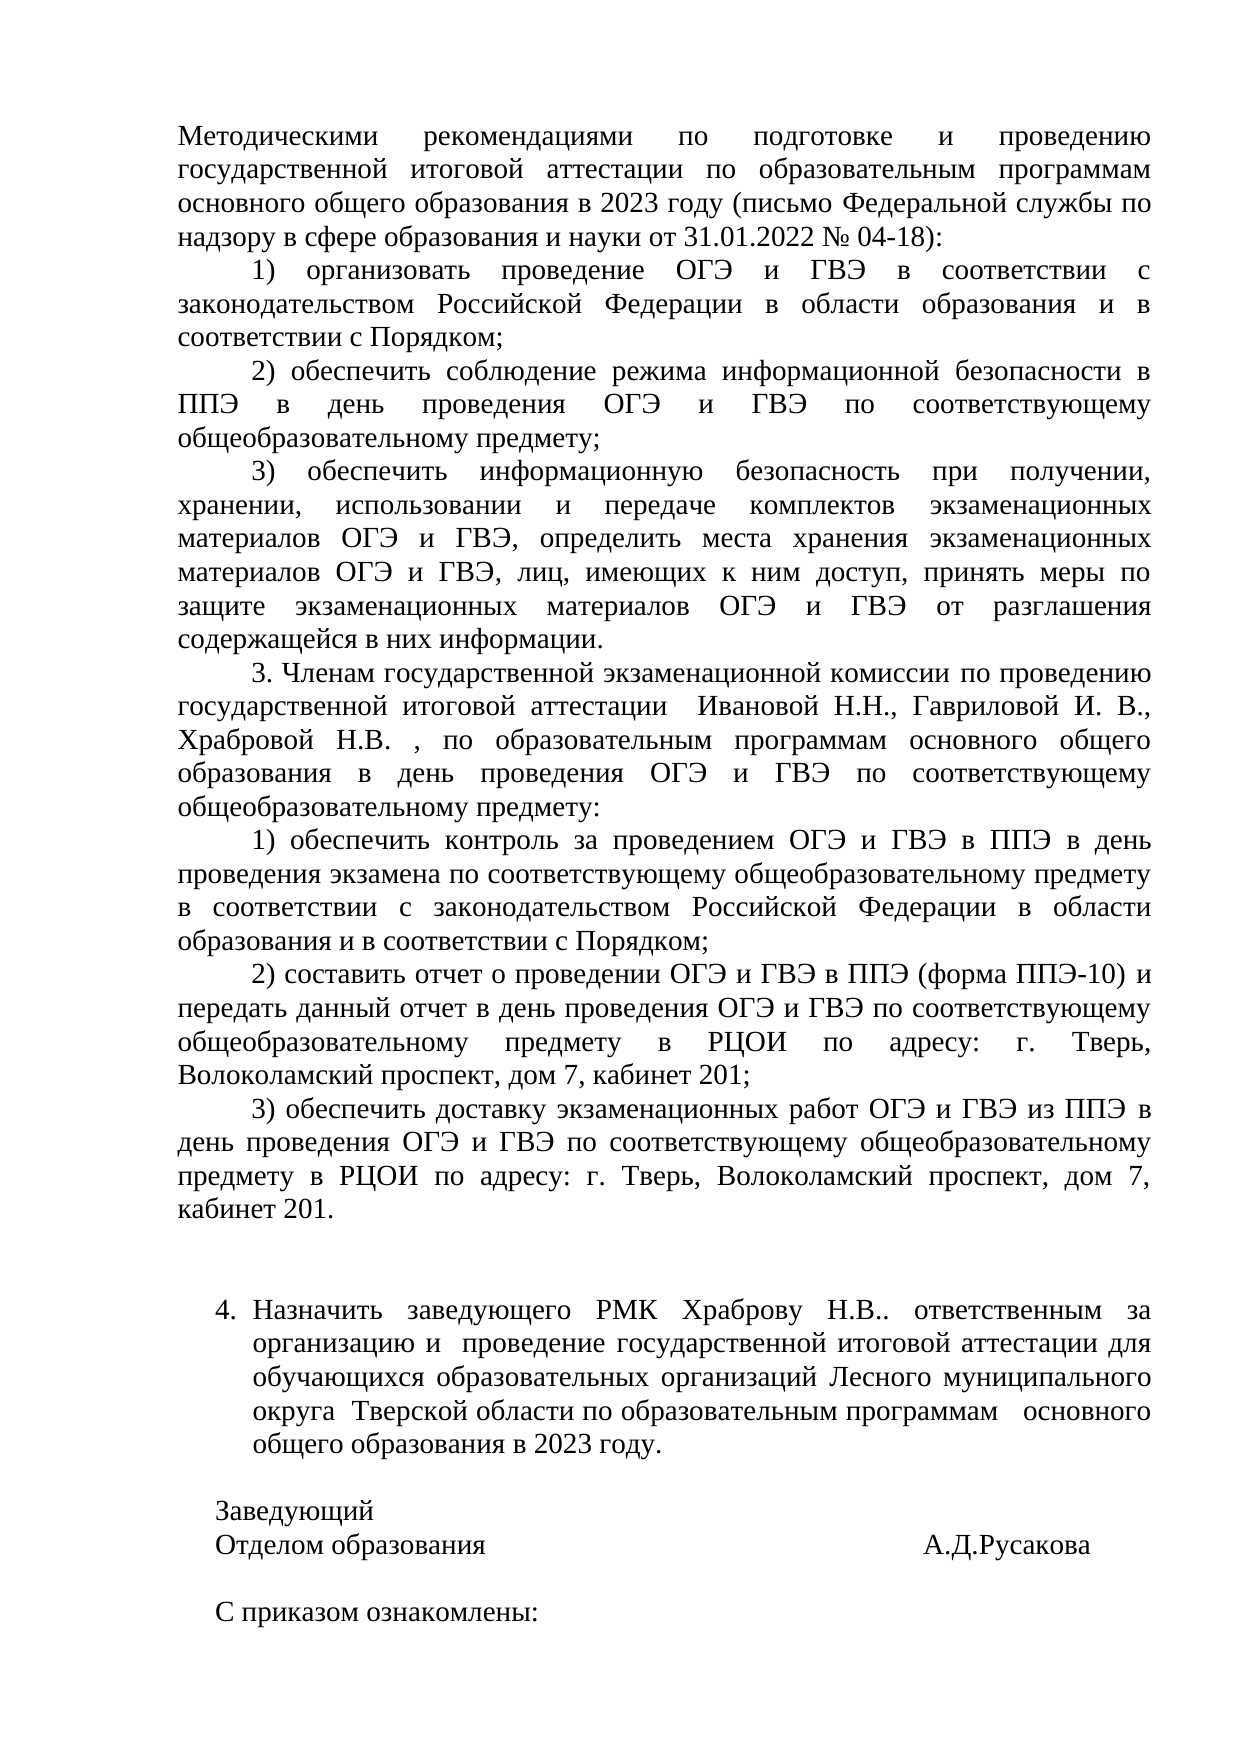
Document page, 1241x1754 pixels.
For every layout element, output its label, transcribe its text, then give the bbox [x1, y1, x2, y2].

text 1) организовать проведение ОГЭ и ГВЭ в соответствии с законодательством Российской Федерации в области образования и в соответствии с Порядком; [177, 252, 1152, 353]
text Заведующий [215, 1493, 1152, 1527]
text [177, 118, 1152, 252]
text 3. Членам государственной экзаменационной комиссии по проведению государственной итоговой аттестации Ивановой Н.Н., Гавриловой И. В., Храбровой Н.В. , по образовательным программам основного общего образования в день проведения ОГЭ и ГВЭ по соответствующему общеобразовательному предмету: [177, 655, 1152, 822]
text С приказом ознакомлены: [215, 1594, 1152, 1627]
text 3) обеспечить информационную безопасность при получении, хранении, использовании и передаче комплектов экзаменационных материалов ОГЭ и ГВЭ, определить места хранения экзаменационных материалов ОГЭ и ГВЭ, лиц, имеющих к ним доступ, принять меры по защите экзаменационных материалов ОГЭ и ГВЭ от разглашения содержащейся в них информации. [177, 453, 1152, 655]
text Отделом образования А.Д.Русакова [215, 1527, 1152, 1560]
text 1) обеспечить контроль за проведением ОГЭ и ГВЭ в ППЭ в день проведения экзамена по соответствующему общеобразовательному предмету в соответствии с законодательством Российской Федерации в области образования и в соответствии с Порядком; [177, 822, 1152, 957]
text 2) обеспечить соблюдение режима информационной безопасности в ППЭ в день проведения ОГЭ и ГВЭ по соответствующему общеобразовательному предмету; [177, 353, 1152, 453]
list Назначить заведующего РМК Храброву Н.В.. ответственным за организацию и проведение государственной итоговой аттестации для обучающихся образовательных организаций Лесного муниципального округа Тверской области по образовательным программам основного общего образования в 2023 году. [215, 1292, 1152, 1460]
text 3) обеспечить доставку экзаменационных работ ОГЭ и ГВЭ из ППЭ в день проведения ОГЭ и ГВЭ по соответствующему общеобразовательному предмету в РЦОИ по адресу: г. Тверь, Волоколамский проспект, дом 7, кабинет 201. [177, 1091, 1152, 1225]
text 2) составить отчет о проведении ОГЭ и ГВЭ в ППЭ (форма ППЭ-10) и передать данный отчет в день проведения ОГЭ и ГВЭ по соответствующему общеобразовательному предмету в РЦОИ по адресу: г. Тверь, Волоколамский проспект, дом 7, кабинет 201; [177, 957, 1152, 1091]
